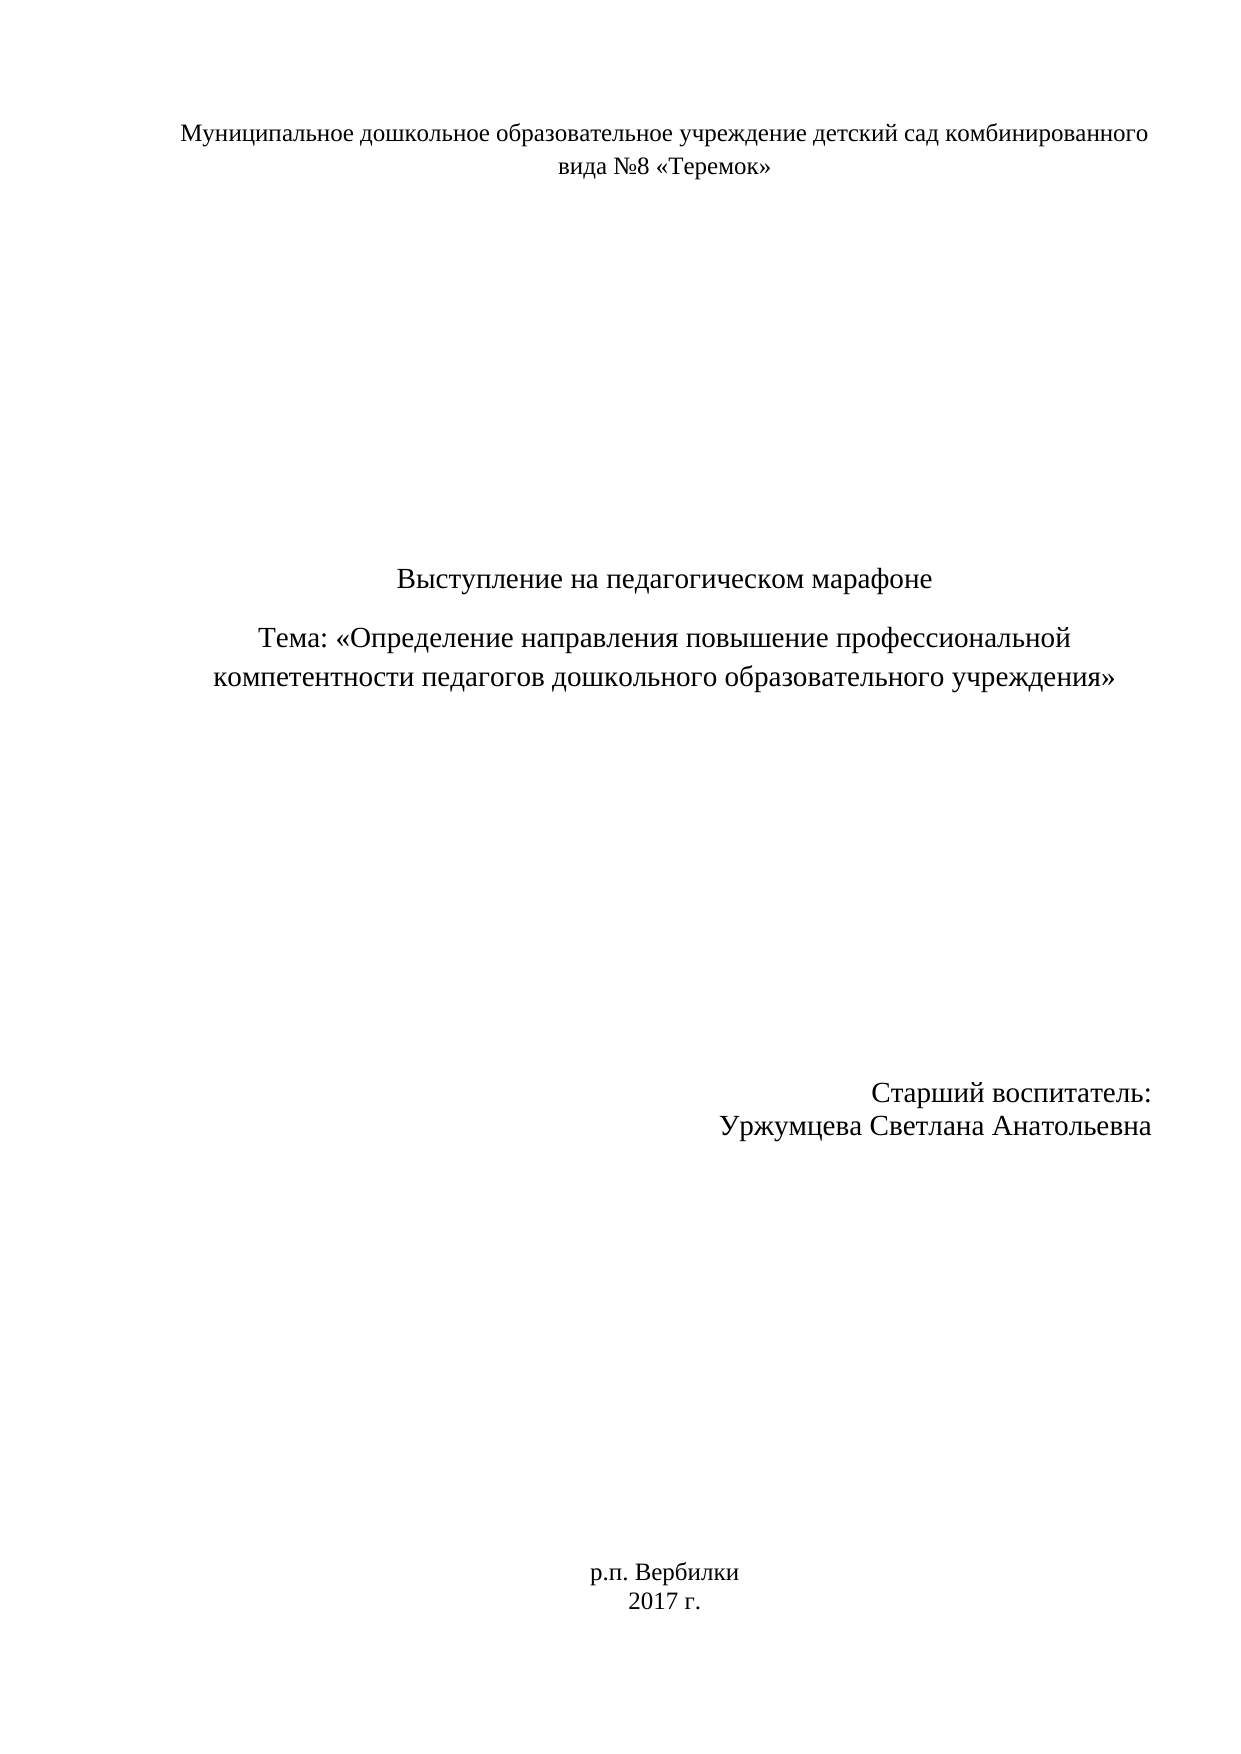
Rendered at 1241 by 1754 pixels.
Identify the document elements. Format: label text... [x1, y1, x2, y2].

text р.п. Вербилки [177, 1557, 1152, 1586]
text Тема: «Определение направления повышение профессиональной компетентности педагогов дошкольного образовательного учреждения» [177, 621, 1152, 693]
text Уржумцева Светлана Анатольевна [177, 1108, 1152, 1142]
text Выступление на педагогическом марафоне [177, 561, 1152, 595]
text 2017 г. [177, 1586, 1152, 1615]
text Муниципальное дошкольное образовательное учреждение детский сад комбинированного вида №8 «Теремок» [177, 118, 1152, 180]
text Старший воспитатель: [177, 1075, 1152, 1108]
